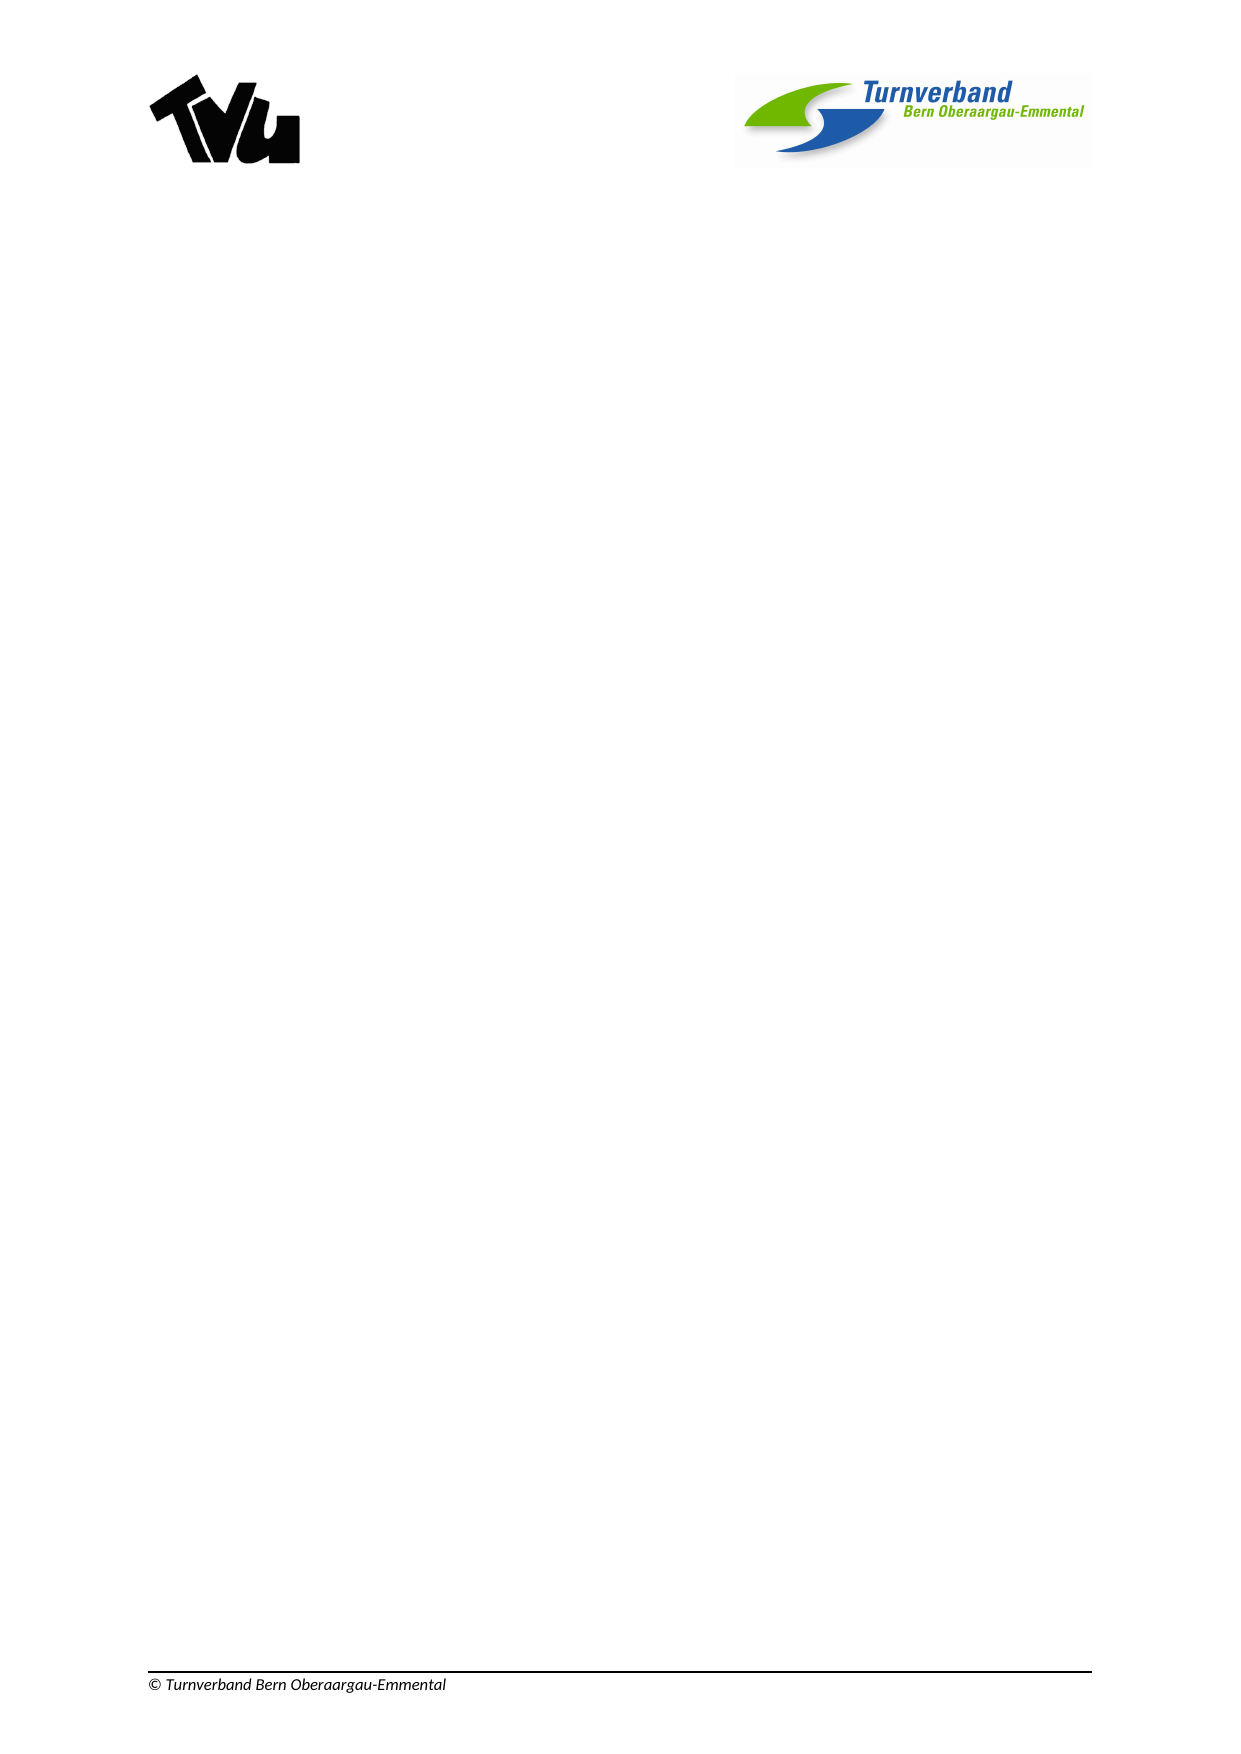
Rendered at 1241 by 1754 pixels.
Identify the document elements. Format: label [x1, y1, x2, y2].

picture [735, 73, 1093, 169]
picture [147, 73, 343, 169]
